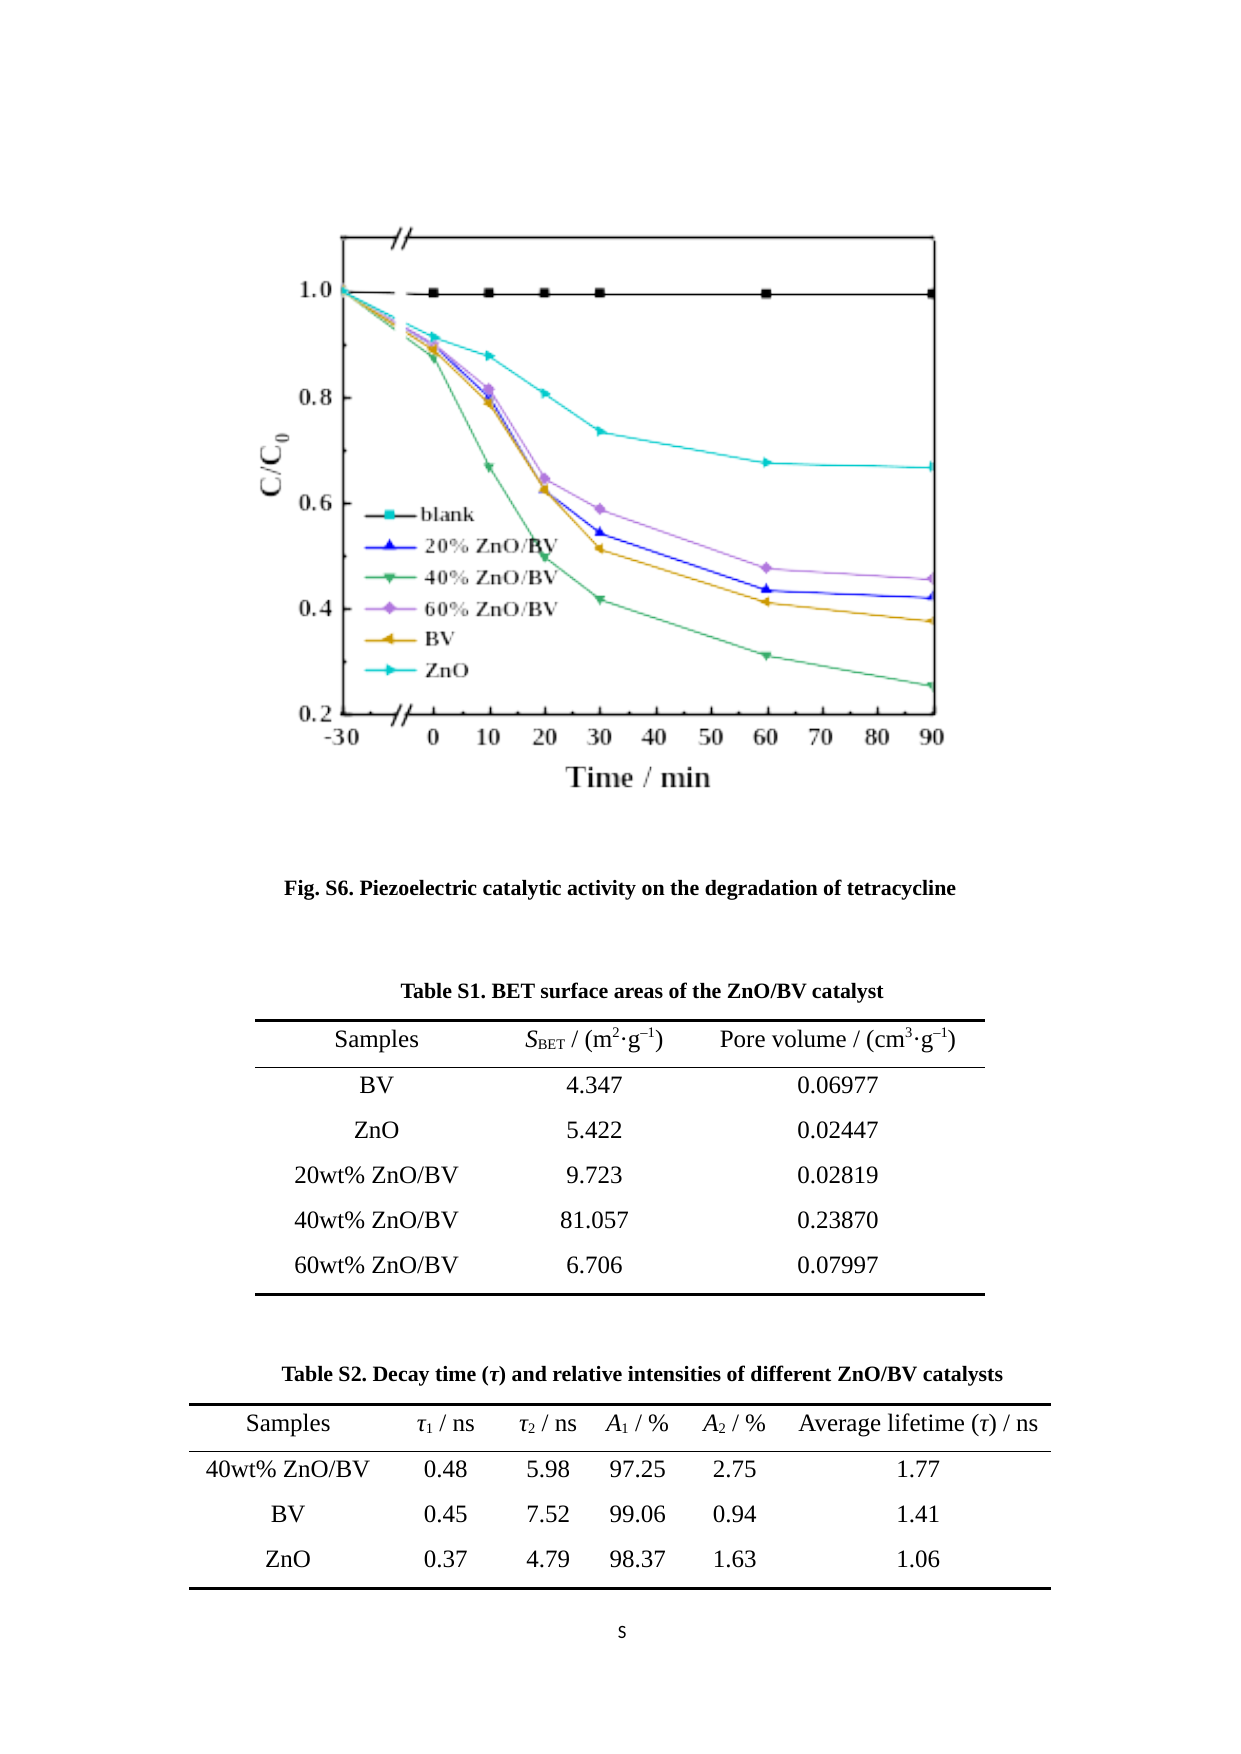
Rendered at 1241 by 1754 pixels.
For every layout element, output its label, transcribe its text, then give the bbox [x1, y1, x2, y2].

table_header τ1 / ns [386, 1406, 505, 1451]
table_cell 5.422 [498, 1113, 690, 1158]
table_cell 1.06 [785, 1542, 1051, 1587]
table_header Samples [255, 1022, 498, 1067]
table_cell 0.48 [386, 1452, 505, 1497]
table_cell 5.98 [505, 1452, 591, 1497]
table_cell 81.057 [498, 1203, 690, 1248]
table_header Average lifetime (τ) / ns [785, 1406, 1051, 1451]
table_cell 7.52 [505, 1497, 591, 1542]
table_cell 0.23870 [690, 1203, 985, 1248]
table_cell ZnO [255, 1113, 498, 1158]
table_header Pore volume / (cm3·g–1) [690, 1022, 985, 1067]
table_cell 1.63 [684, 1542, 785, 1587]
table_header Samples [189, 1406, 386, 1451]
table_cell 98.37 [591, 1542, 684, 1587]
text Fig. S6. Piezoelectric catalytic activity on the degradation of tetracycline [187, 871, 1053, 904]
table_cell 2.75 [684, 1452, 785, 1497]
table_cell 9.723 [498, 1158, 690, 1203]
table_cell 0.37 [386, 1542, 505, 1587]
table_cell 1.41 [785, 1497, 1051, 1542]
table_header τ2 / ns [505, 1406, 591, 1451]
table_cell 0.02447 [690, 1113, 985, 1158]
table_header A2 / % [684, 1406, 785, 1451]
table_cell 97.25 [591, 1452, 684, 1497]
table_cell 1.77 [785, 1452, 1051, 1497]
table_cell 4.79 [505, 1542, 591, 1587]
table_cell 99.06 [591, 1497, 684, 1542]
table_cell 0.94 [684, 1497, 785, 1542]
table_cell 0.07997 [690, 1248, 985, 1293]
table_cell 20wt% ZnO/BV [255, 1158, 498, 1203]
table_cell 40wt% ZnO/BV [255, 1203, 498, 1248]
text Table S2. Decay time (τ) and relative intensities of different ZnO/BV catalysts [187, 1358, 1053, 1390]
table_cell 0.06977 [690, 1068, 985, 1113]
table_cell 40wt% ZnO/BV [189, 1452, 386, 1497]
table_cell 0.02819 [690, 1158, 985, 1203]
text Table S1. BET surface areas of the ZnO/BV catalyst [187, 974, 1053, 1006]
table_cell 4.347 [498, 1068, 690, 1113]
table_cell ZnO [189, 1542, 386, 1587]
table_cell 60wt% ZnO/BV [255, 1248, 498, 1293]
table_cell 0.45 [386, 1497, 505, 1542]
table_header SBET / (m2·g–1) [498, 1022, 690, 1067]
table_cell 6.706 [498, 1248, 690, 1293]
table_header A1 / % [591, 1406, 684, 1451]
table_cell BV [189, 1497, 386, 1542]
table_cell BV [255, 1068, 498, 1113]
